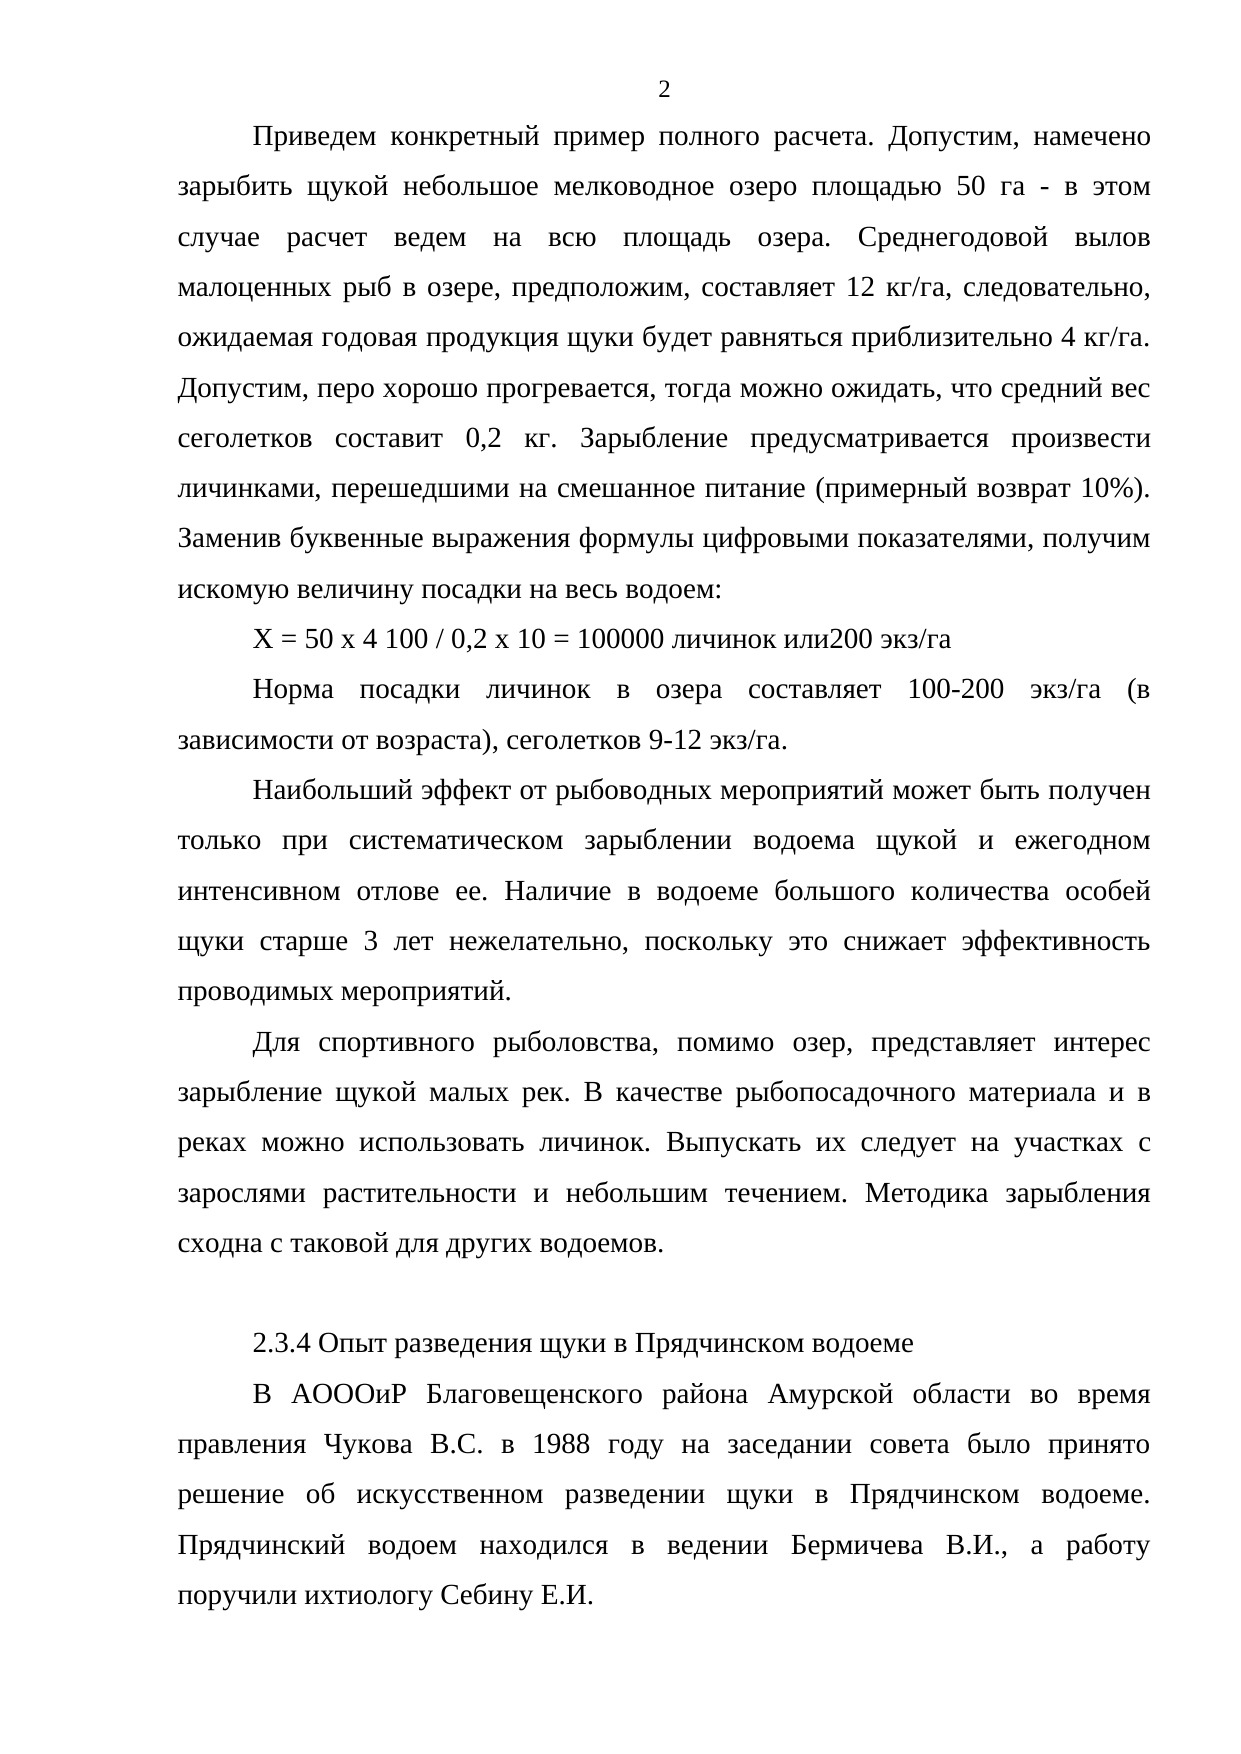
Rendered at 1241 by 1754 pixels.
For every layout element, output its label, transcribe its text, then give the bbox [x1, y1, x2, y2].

text Наибольший эффект от рыбоводных мероприятий может быть получен только при систематическом зарыблении водоема щукой и ежегодном интенсивном отлове ее. Наличие в водоеме большого количества особей щуки старше 3 лет нежелательно, поскольку это снижает эффективность проводимых мероприятий. [177, 772, 1152, 1007]
text Приведем конкретный пример полного расчета. Допустим, намечено зарыбить щукой небольшое мелководное озеро площадью 50 га - в этом случае расчет ведем на всю площадь озера. Среднегодовой вылов малоценных рыб в озере, предположим, составляет 12 кг/га, следовательно, ожидаемая годовая продукция щуки будет равняться приблизительно 4 кг/га. Допустим, перо хорошо прогревается, тогда можно ожидать, что средний вес сеголетков составит 0,2 кг. Зарыбление предусматривается произвести личинками, перешедшими на смешанное питание (примерный возврат 10%). Заменив буквенные выражения формулы цифровыми показателями, получим искомую величину посадки на весь водоем: [177, 118, 1152, 604]
text Норма посадки личинок в озера составляет 100-200 экз/га (в зависимости от возраста), сеголетков 9-12 экз/га. [177, 672, 1152, 755]
text 2.3.4 Опыт разведения щуки в Прядчинском водоеме [177, 1326, 1152, 1359]
text Х = 50 х 4 100 / 0,2 х 10 = 100000 личинок или200 экз/га [177, 621, 1152, 655]
text В АОООиР Благовещенского района Амурской области во время правления Чукова В.С. в 1988 году на заседании совета было принято решение об искусственном разведении щуки в Прядчинском водоеме. Прядчинский водоем находился в ведении Бермичева В.И., а работу поручили ихтиологу Себину Е.И. [177, 1376, 1152, 1611]
text Для спортивного рыболовства, помимо озер, представляет интерес зарыбление щукой малых рек. В качестве рыбопосадочного материала и в реках можно использовать личинок. Выпускать их следует на участках с зарослями растительности и небольшим течением. Методика зарыбления сходна с таковой для других водоемов. [177, 1024, 1152, 1258]
